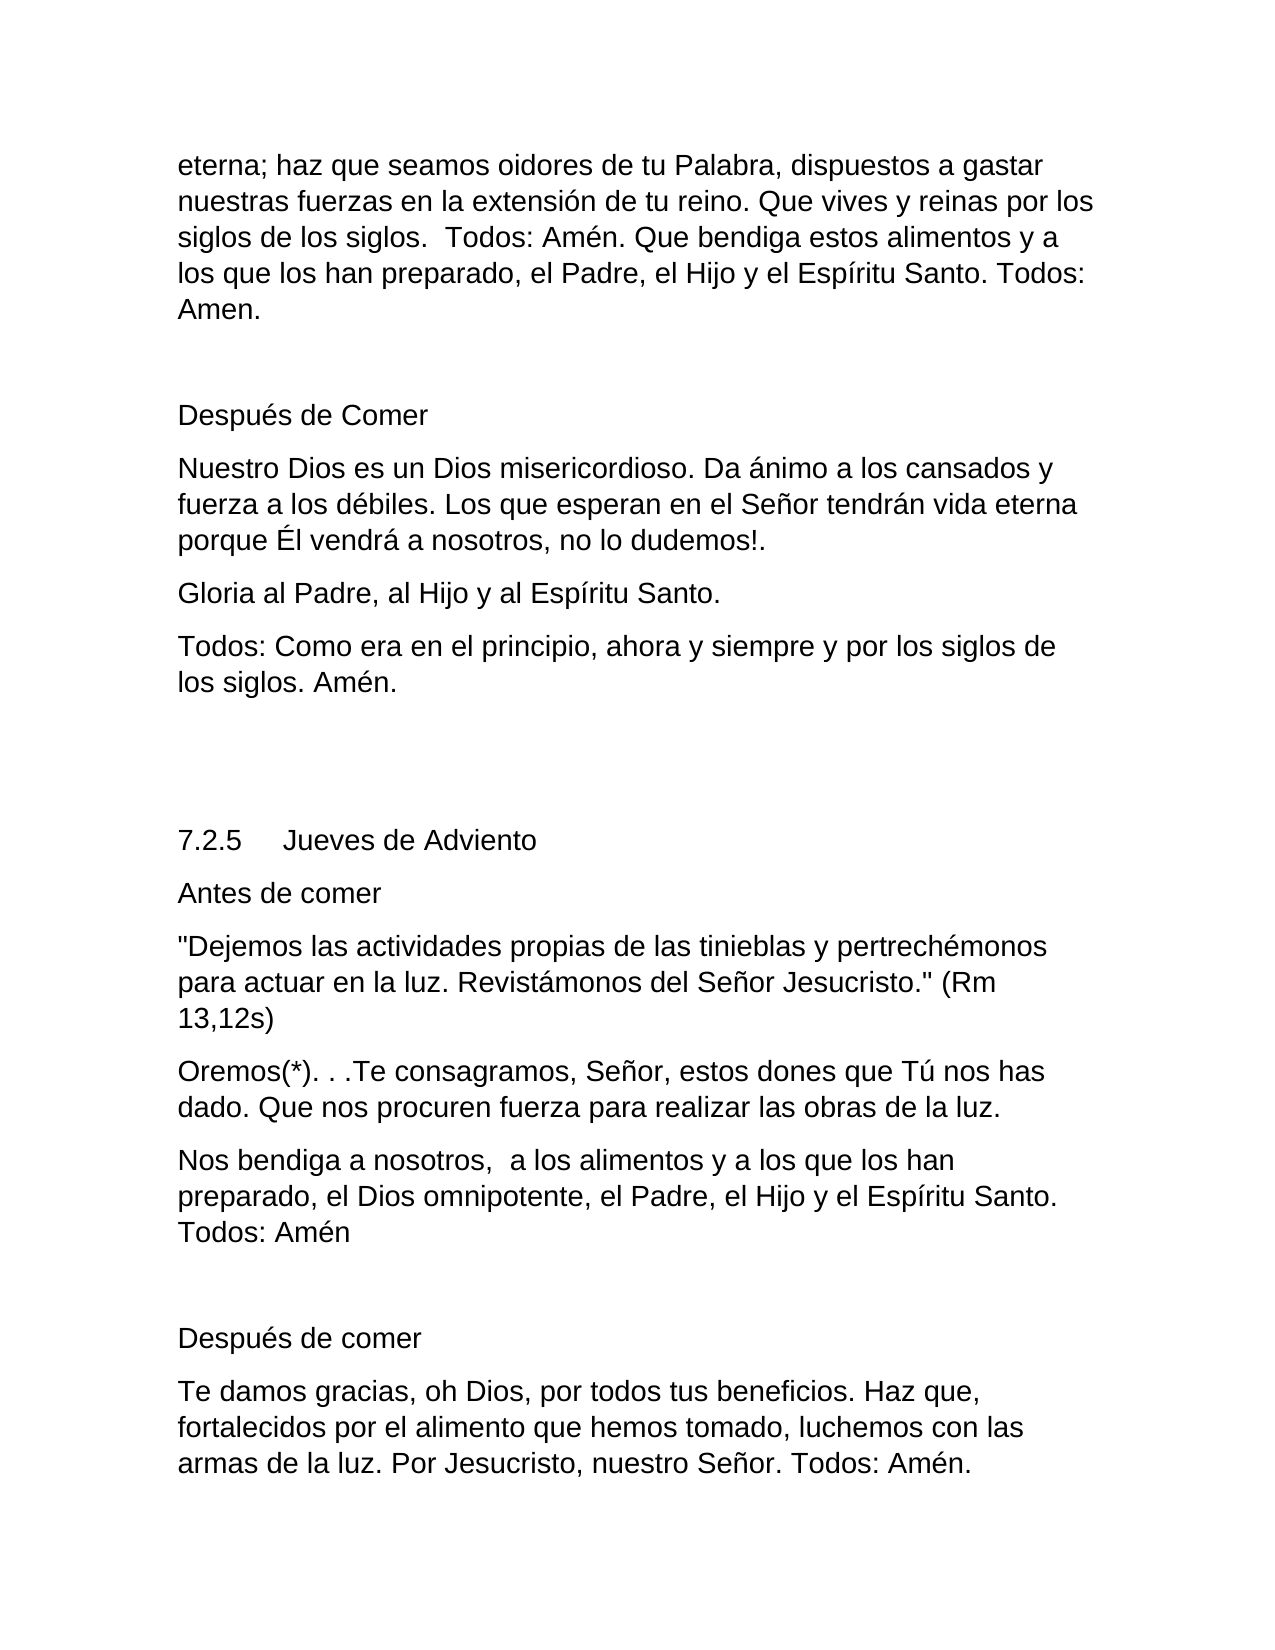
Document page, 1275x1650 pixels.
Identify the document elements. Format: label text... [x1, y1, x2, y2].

text 7.2.5 Jueves de Adviento [177, 823, 1098, 857]
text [177, 148, 1098, 326]
text Nos bendiga a nosotros, a los alimentos y a los que los han preparado, el Dios omnipotente, el Padre, el Hijo y el Espíritu Santo. Todos: Amén [177, 1143, 1098, 1249]
text Te damos gracias, oh Dios, por todos tus beneficios. Haz que, fortalecidos por el alimento que hemos tomado, luchemos con las armas de la luz. Por Jesucristo, nuestro Señor. Todos: Amén. [177, 1373, 1098, 1479]
text Oremos(*). . .Te consagramos, Señor, estos dones que Tú nos has dado. Que nos procuren fuerza para realizar las obras de la luz. [177, 1054, 1098, 1123]
text Después de comer [177, 1321, 1098, 1354]
text Gloria al Padre, al Hijo y al Espíritu Santo. [177, 576, 1098, 609]
text Antes de comer [177, 876, 1098, 909]
text Nuestro Dios es un Dios misericordioso. Da ánimo a los cansados y fuerza a los débiles. Los que esperan en el Señor tendrán vida eterna porque Él vendrá a nosotros, no lo dudemos!. [177, 451, 1098, 556]
text Después de Comer [177, 398, 1098, 431]
text Todos: Como era en el principio, ahora y siempre y por los siglos de los siglos. Amén. [177, 628, 1098, 698]
text "Dejemos las actividades propias de las tinieblas y pertrechémonos para actuar en la luz. Revistámonos del Señor Jesucristo." (Rm 13,12s) [177, 929, 1098, 1034]
